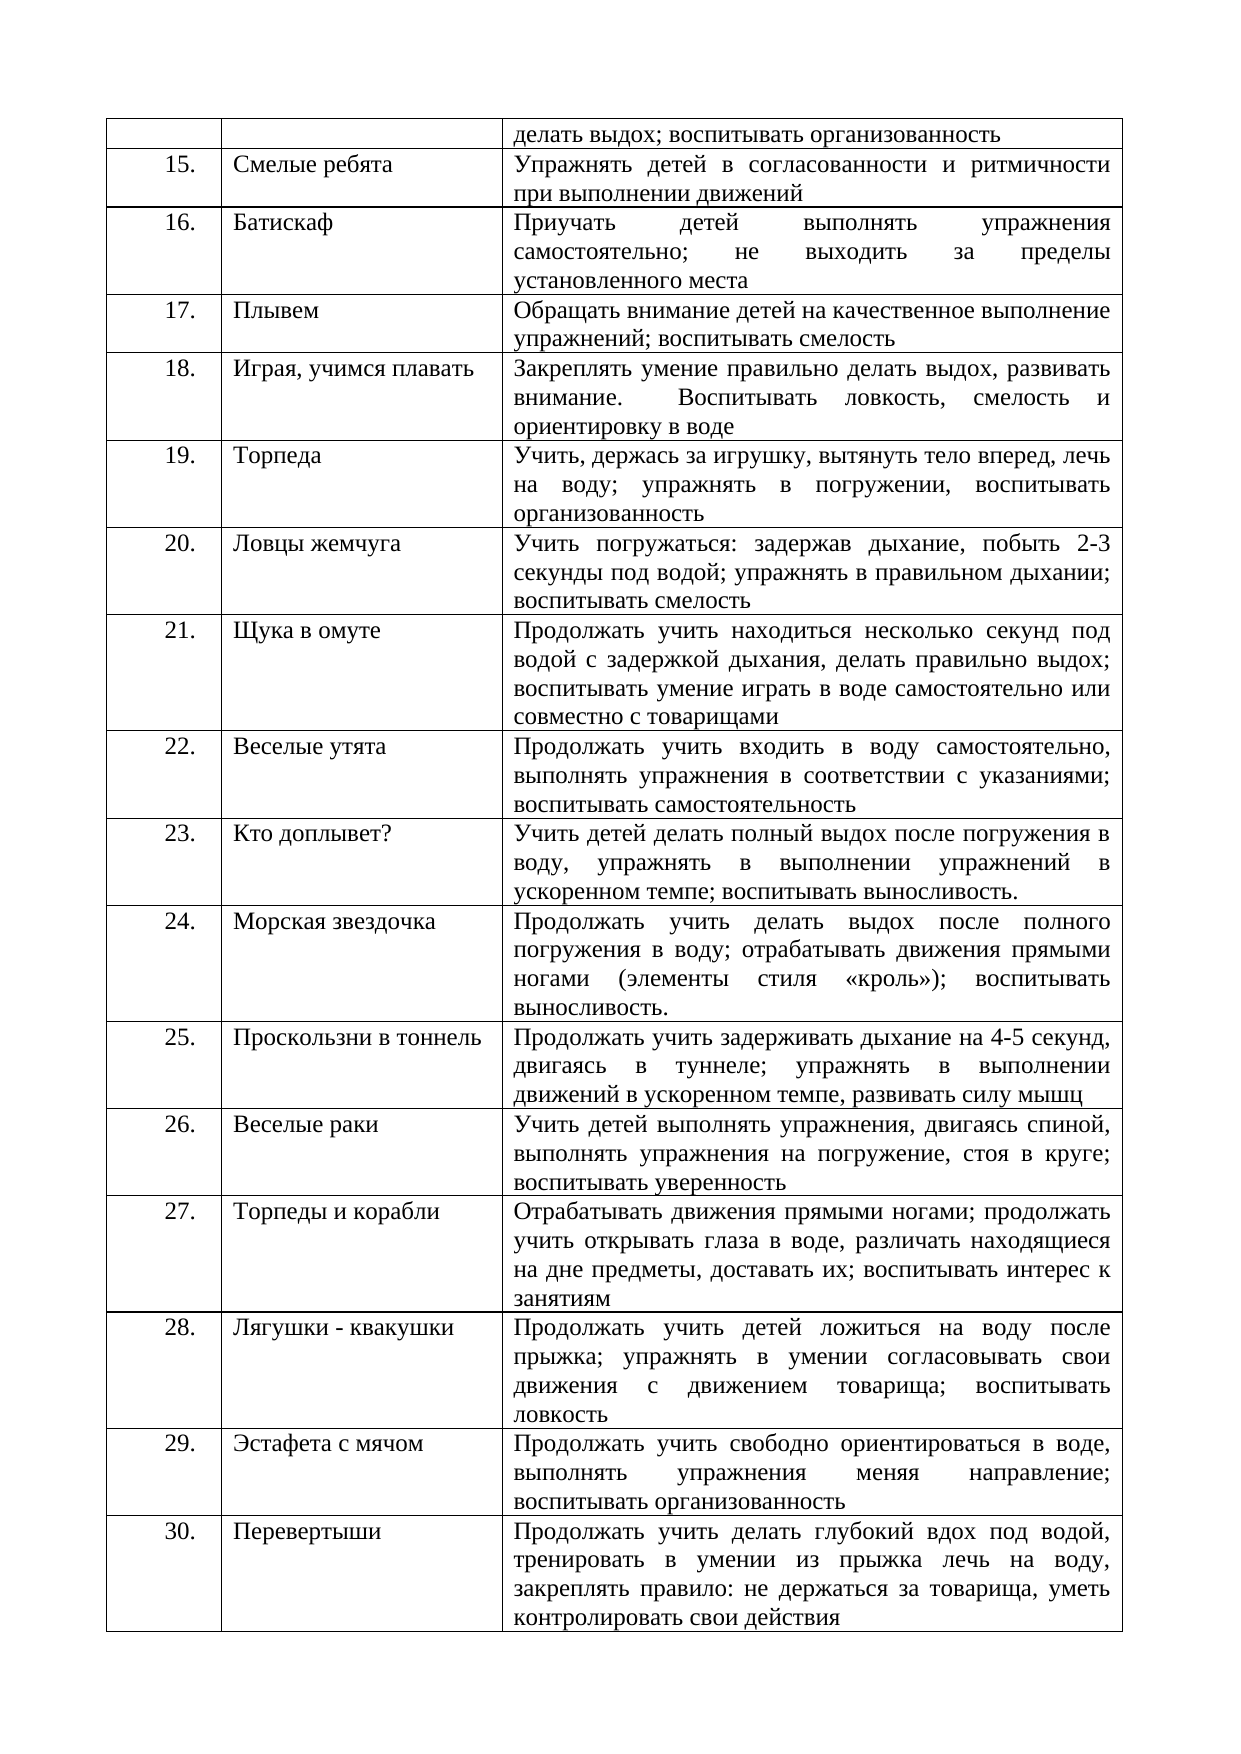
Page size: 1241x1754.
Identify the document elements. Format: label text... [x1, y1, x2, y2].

table_cell [107, 1109, 221, 1195]
table_cell Закреплять умение правильно делать выдох, развивать внимание. Воспитывать ловкость, смелость и ориентировку в воде [503, 353, 1122, 439]
table_cell [107, 906, 221, 1021]
table_cell [107, 295, 221, 352]
table_cell [107, 1516, 221, 1631]
table_cell [107, 208, 221, 294]
table_cell Упражнять детей в согласованности и ритмичности при выполнении движений [503, 149, 1122, 206]
table_cell Щука в омуте [222, 615, 502, 730]
table_cell Батискаф [222, 208, 502, 294]
table_cell Кто доплывет? [222, 819, 502, 905]
table_cell Учить, держась за игрушку, вытянуть тело вперед, лечь на воду; упражнять в погружении, воспитывать организованность [503, 441, 1122, 527]
table_cell Ловцы жемчуга [222, 528, 502, 614]
table_cell [107, 441, 221, 527]
table_cell [107, 528, 221, 614]
table_cell Продолжать учить свободно ориентироваться в воде, выполнять упражнения меняя направление; воспитывать организованность [503, 1429, 1122, 1515]
table_cell Учить детей выполнять упражнения, двигаясь спиной, выполнять упражнения на погружение, стоя в круге; воспитывать уверенность [503, 1109, 1122, 1195]
table_cell Продолжать учить находиться несколько секунд под водой с задержкой дыхания, делать правильно выдох; воспитывать умение играть в воде самостоятельно или совместно с товарищами [503, 615, 1122, 730]
table_cell [107, 119, 221, 148]
table_cell [107, 1196, 221, 1311]
table_cell Продолжать учить делать выдох после полного погружения в воду; отрабатывать движения прямыми ногами (элементы стиля «кроль»); воспитывать выносливость. [503, 906, 1122, 1021]
table_cell Продолжать учить детей ложиться на воду после прыжка; упражнять в умении согласовывать свои движения с движением товарища; воспитывать ловкость [503, 1313, 1122, 1427]
table_cell Приучать детей выполнять упражнения самостоятельно; не выходить за пределы установленного места [503, 208, 1122, 294]
table_cell Играя, учимся плавать [222, 353, 502, 439]
table_cell Веселые утята [222, 731, 502, 817]
table_cell [107, 1429, 221, 1515]
table_cell Эстафета с мячом [222, 1429, 502, 1515]
table_cell Морская звездочка [222, 906, 502, 1021]
table_cell Плывем [222, 295, 502, 352]
table_cell Отрабатывать движения прямыми ногами; продолжать учить открывать глаза в воде, различать находящиеся на дне предметы, доставать их; воспитывать интерес к занятиям [503, 1196, 1122, 1311]
table_cell Продолжать учить задерживать дыхание на 4-5 секунд, двигаясь в туннеле; упражнять в выполнении движений в ускоренном темпе, развивать силу мышц [503, 1022, 1122, 1108]
table_cell Учить детей делать полный выдох после погружения в воду, упражнять в выполнении упражнений в ускоренном темпе; воспитывать выносливость. [503, 819, 1122, 905]
table_cell [107, 1313, 221, 1427]
table_cell [107, 731, 221, 817]
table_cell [503, 119, 1122, 148]
table_cell Учить погружаться: задержав дыхание, побыть 2-3 секунды под водой; упражнять в правильном дыхании; воспитывать смелость [503, 528, 1122, 614]
table_cell Продолжать учить входить в воду самостоятельно, выполнять упражнения в соответствии с указаниями; воспитывать самостоятельность [503, 731, 1122, 817]
table_cell Веселые раки [222, 1109, 502, 1195]
table_cell [107, 149, 221, 206]
table_cell Проскользни в тоннель [222, 1022, 502, 1108]
table_cell [107, 1022, 221, 1108]
table_cell Смелые ребята [222, 149, 502, 206]
table_cell Продолжать учить делать глубокий вдох под водой, тренировать в умении из прыжка лечь на воду, закреплять правило: не держаться за товарища, уметь контролировать свои действия [503, 1516, 1122, 1631]
table_cell [107, 353, 221, 439]
table_cell [107, 819, 221, 905]
table_cell Торпеды и корабли [222, 1196, 502, 1311]
table_cell Лягушки - квакушки [222, 1313, 502, 1427]
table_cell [222, 119, 502, 148]
table_cell Перевертыши [222, 1516, 502, 1631]
table_cell Обращать внимание детей на качественное выполнение упражнений; воспитывать смелость [503, 295, 1122, 352]
table_cell Торпеда [222, 441, 502, 527]
table_cell [107, 615, 221, 730]
